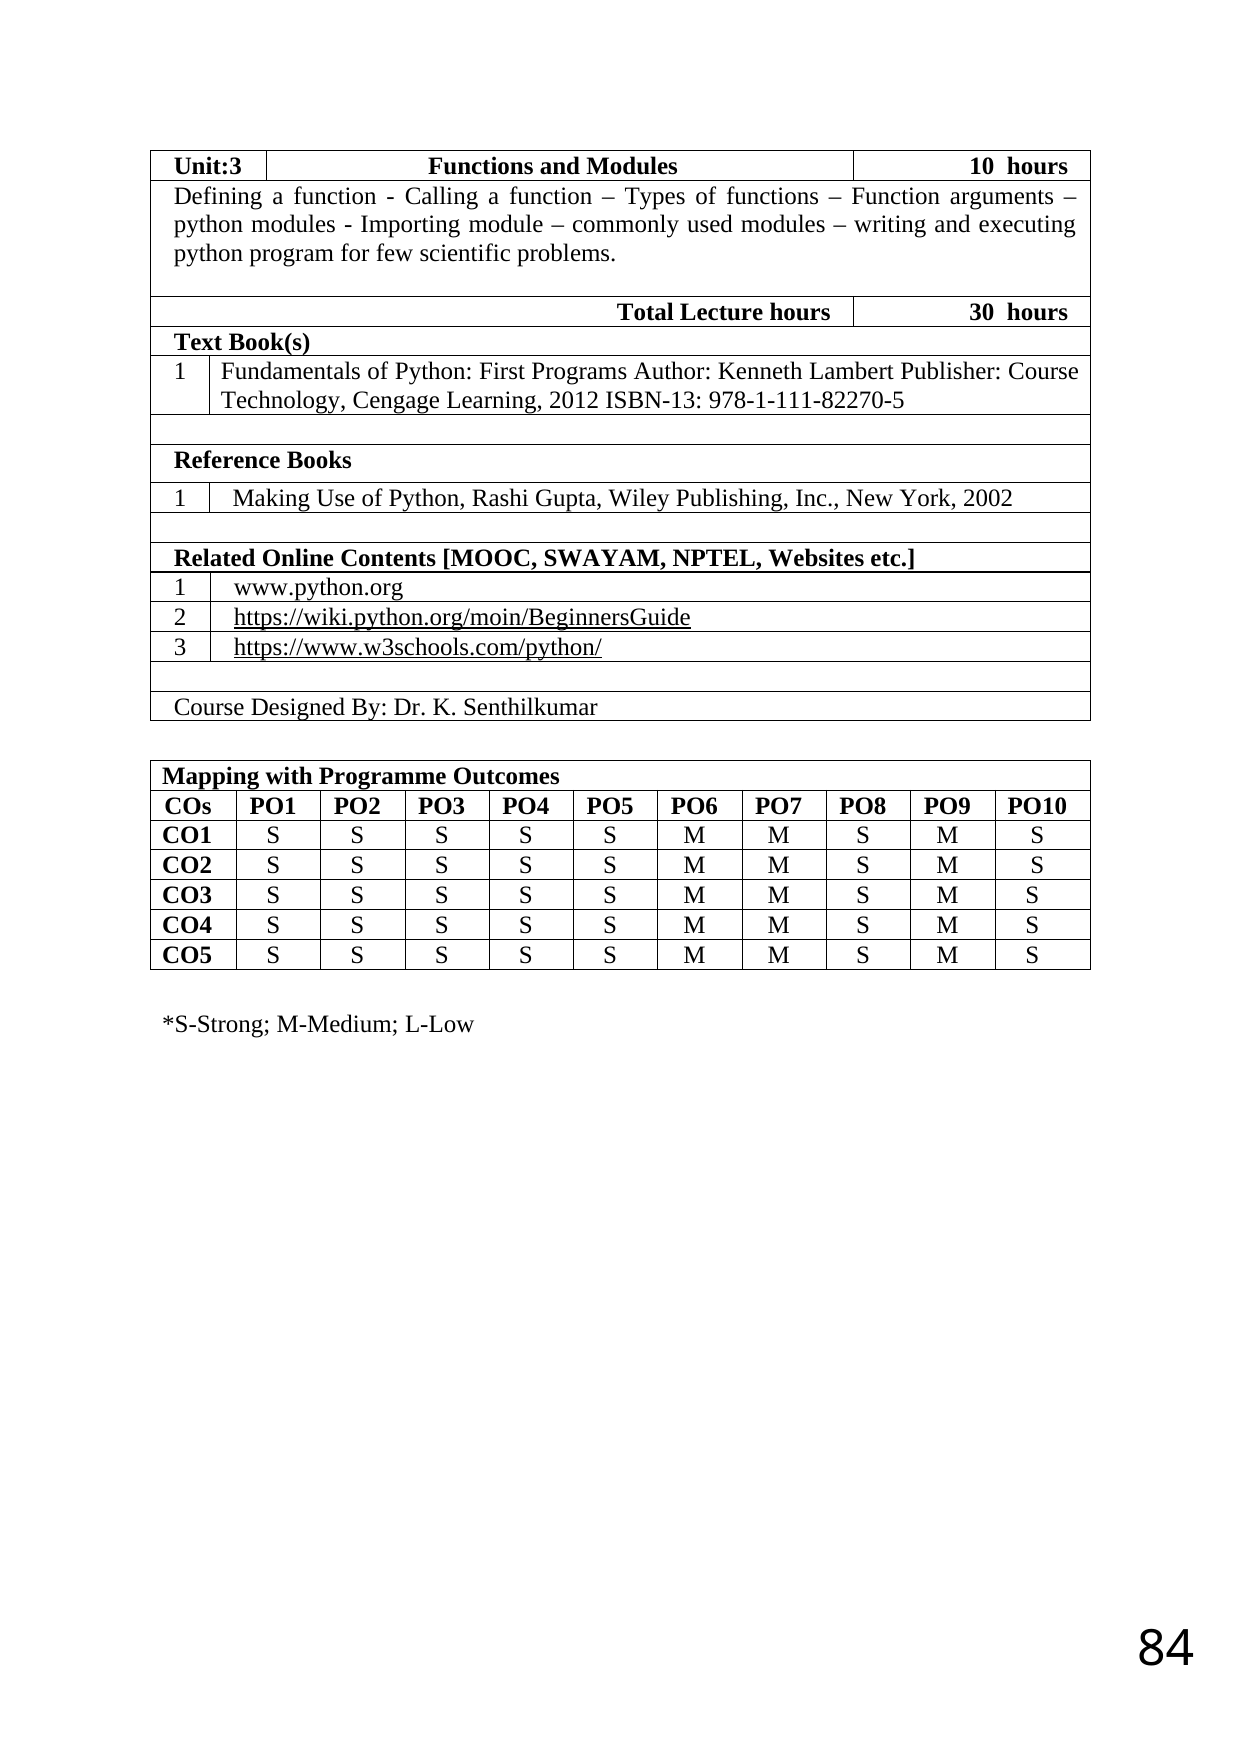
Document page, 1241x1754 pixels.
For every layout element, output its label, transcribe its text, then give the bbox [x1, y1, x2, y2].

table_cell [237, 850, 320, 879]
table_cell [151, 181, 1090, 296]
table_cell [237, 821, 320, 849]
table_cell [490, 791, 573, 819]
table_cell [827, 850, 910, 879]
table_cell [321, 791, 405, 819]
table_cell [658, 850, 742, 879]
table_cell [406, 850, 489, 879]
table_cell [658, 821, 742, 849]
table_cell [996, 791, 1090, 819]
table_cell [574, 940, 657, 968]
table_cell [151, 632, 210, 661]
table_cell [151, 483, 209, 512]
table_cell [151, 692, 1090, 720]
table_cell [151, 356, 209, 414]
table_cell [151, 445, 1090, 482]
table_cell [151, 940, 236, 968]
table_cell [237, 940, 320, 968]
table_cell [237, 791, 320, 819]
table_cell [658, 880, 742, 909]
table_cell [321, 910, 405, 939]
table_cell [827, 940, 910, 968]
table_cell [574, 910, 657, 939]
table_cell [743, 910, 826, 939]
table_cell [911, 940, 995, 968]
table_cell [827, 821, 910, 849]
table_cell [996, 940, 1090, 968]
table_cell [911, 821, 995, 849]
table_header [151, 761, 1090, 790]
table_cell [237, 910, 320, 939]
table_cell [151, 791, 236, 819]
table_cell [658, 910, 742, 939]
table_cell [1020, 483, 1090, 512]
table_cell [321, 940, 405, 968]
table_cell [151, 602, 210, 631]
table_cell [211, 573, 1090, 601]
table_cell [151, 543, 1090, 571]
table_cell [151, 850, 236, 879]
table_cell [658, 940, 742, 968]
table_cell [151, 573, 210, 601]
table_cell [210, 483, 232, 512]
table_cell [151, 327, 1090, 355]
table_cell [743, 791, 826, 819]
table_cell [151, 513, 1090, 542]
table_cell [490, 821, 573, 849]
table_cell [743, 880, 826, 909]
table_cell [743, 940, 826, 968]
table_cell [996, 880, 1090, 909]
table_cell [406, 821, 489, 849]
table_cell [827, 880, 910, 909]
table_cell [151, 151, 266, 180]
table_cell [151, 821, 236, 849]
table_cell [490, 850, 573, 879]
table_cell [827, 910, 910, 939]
text *S-Strong; M-Medium; L-Low [162, 1009, 1078, 1037]
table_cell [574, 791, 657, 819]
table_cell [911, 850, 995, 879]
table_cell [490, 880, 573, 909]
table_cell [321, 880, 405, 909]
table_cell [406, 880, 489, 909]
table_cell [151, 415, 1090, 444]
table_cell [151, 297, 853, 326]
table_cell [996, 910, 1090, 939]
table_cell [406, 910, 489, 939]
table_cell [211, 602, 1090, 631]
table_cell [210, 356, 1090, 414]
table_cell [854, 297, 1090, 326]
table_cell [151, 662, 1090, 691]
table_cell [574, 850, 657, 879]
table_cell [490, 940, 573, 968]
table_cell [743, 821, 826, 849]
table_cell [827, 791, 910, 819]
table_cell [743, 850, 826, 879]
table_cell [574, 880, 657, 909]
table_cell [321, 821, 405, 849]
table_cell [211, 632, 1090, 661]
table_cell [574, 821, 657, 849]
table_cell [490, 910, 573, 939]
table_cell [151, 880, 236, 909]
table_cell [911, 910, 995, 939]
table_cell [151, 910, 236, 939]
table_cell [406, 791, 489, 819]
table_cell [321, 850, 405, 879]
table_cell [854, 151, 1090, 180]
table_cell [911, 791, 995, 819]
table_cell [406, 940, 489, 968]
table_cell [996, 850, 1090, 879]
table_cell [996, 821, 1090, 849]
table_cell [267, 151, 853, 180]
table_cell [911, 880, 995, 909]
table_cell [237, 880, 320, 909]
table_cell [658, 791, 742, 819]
